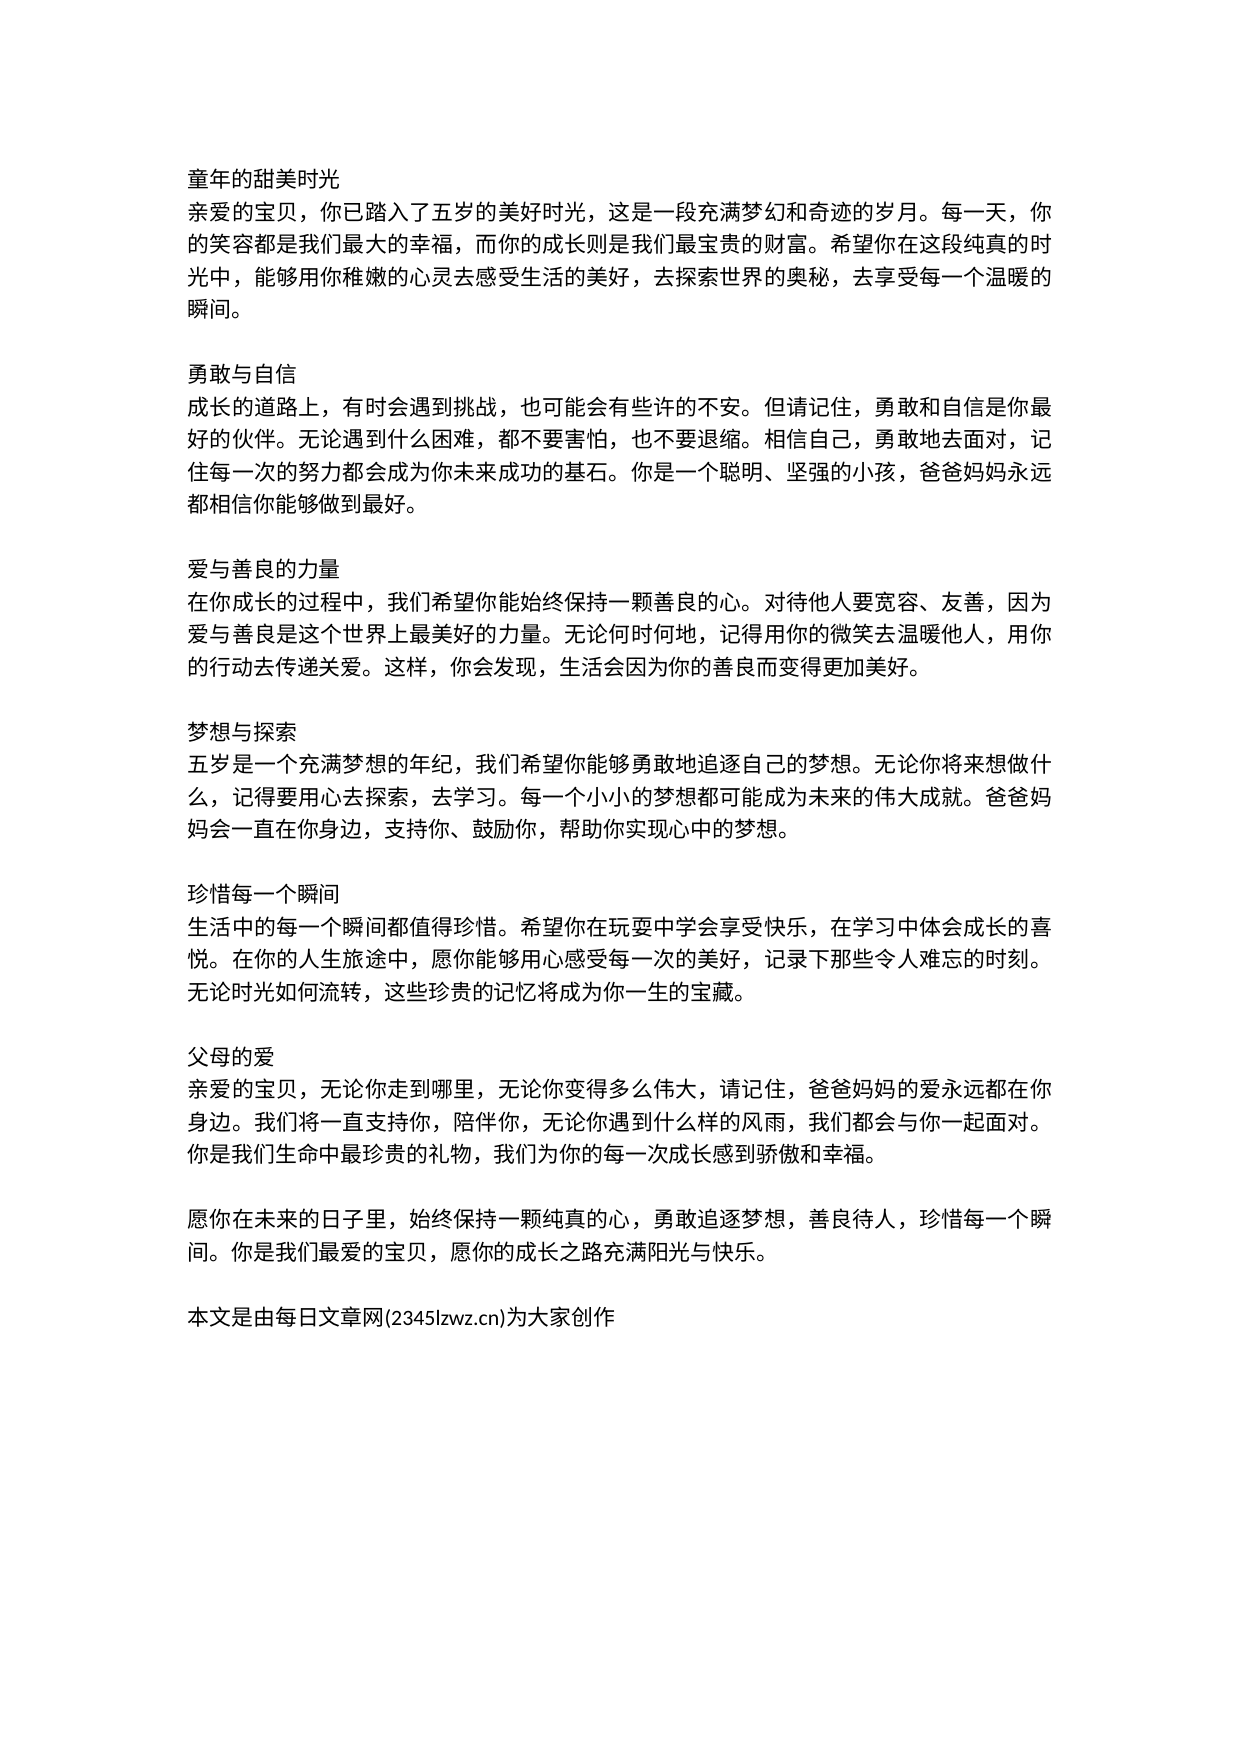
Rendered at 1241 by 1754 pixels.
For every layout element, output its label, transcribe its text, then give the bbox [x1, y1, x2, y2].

text 愿你在未来的日子里，始终保持一颗纯真的心，勇敢追逐梦想，善良待人，珍惜每一个瞬间。你是我们最爱的宝贝，愿你的成长之路充满阳光与快乐。 [187, 1202, 1053, 1267]
text 本文是由每日文章网(2345lzwz.cn)为大家创作 [187, 1299, 1053, 1332]
text 在你成长的过程中，我们希望你能始终保持一颗善良的心。对待他人要宽容、友善，因为爱与善良是这个世界上最美好的力量。无论何时何地，记得用你的微笑去温暖他人，用你的行动去传递关爱。这样，你会发现，生活会因为你的善良而变得更加美好。 [187, 584, 1053, 682]
text 童年的甜美时光 [187, 162, 1053, 194]
text 梦想与探索 [187, 714, 1053, 747]
text 珍惜每一个瞬间 [187, 877, 1053, 909]
text 爱与善良的力量 [187, 552, 1053, 584]
text 成长的道路上，有时会遇到挑战，也可能会有些许的不安。但请记住，勇敢和自信是你最好的伙伴。无论遇到什么困难，都不要害怕，也不要退缩。相信自己，勇敢地去面对，记住每一次的努力都会成为你未来成功的基石。你是一个聪明、坚强的小孩，爸爸妈妈永远都相信你能够做到最好。 [187, 389, 1053, 519]
text 生活中的每一个瞬间都值得珍惜。希望你在玩耍中学会享受快乐，在学习中体会成长的喜悦。在你的人生旅途中，愿你能够用心感受每一次的美好，记录下那些令人难忘的时刻。无论时光如何流转，这些珍贵的记忆将成为你一生的宝藏。 [187, 909, 1053, 1007]
text 五岁是一个充满梦想的年纪，我们希望你能够勇敢地追逐自己的梦想。无论你将来想做什么，记得要用心去探索，去学习。每一个小小的梦想都可能成为未来的伟大成就。爸爸妈妈会一直在你身边，支持你、鼓励你，帮助你实现心中的梦想。 [187, 747, 1053, 844]
text 勇敢与自信 [187, 357, 1053, 389]
text 亲爱的宝贝，你已踏入了五岁的美好时光，这是一段充满梦幻和奇迹的岁月。每一天，你的笑容都是我们最大的幸福，而你的成长则是我们最宝贵的财富。希望你在这段纯真的时光中，能够用你稚嫩的心灵去感受生活的美好，去探索世界的奥秘，去享受每一个温暖的瞬间。 [187, 194, 1053, 324]
text 亲爱的宝贝，无论你走到哪里，无论你变得多么伟大，请记住，爸爸妈妈的爱永远都在你身边。我们将一直支持你，陪伴你，无论你遇到什么样的风雨，我们都会与你一起面对。你是我们生命中最珍贵的礼物，我们为你的每一次成长感到骄傲和幸福。 [187, 1072, 1053, 1169]
text 父母的爱 [187, 1039, 1053, 1072]
